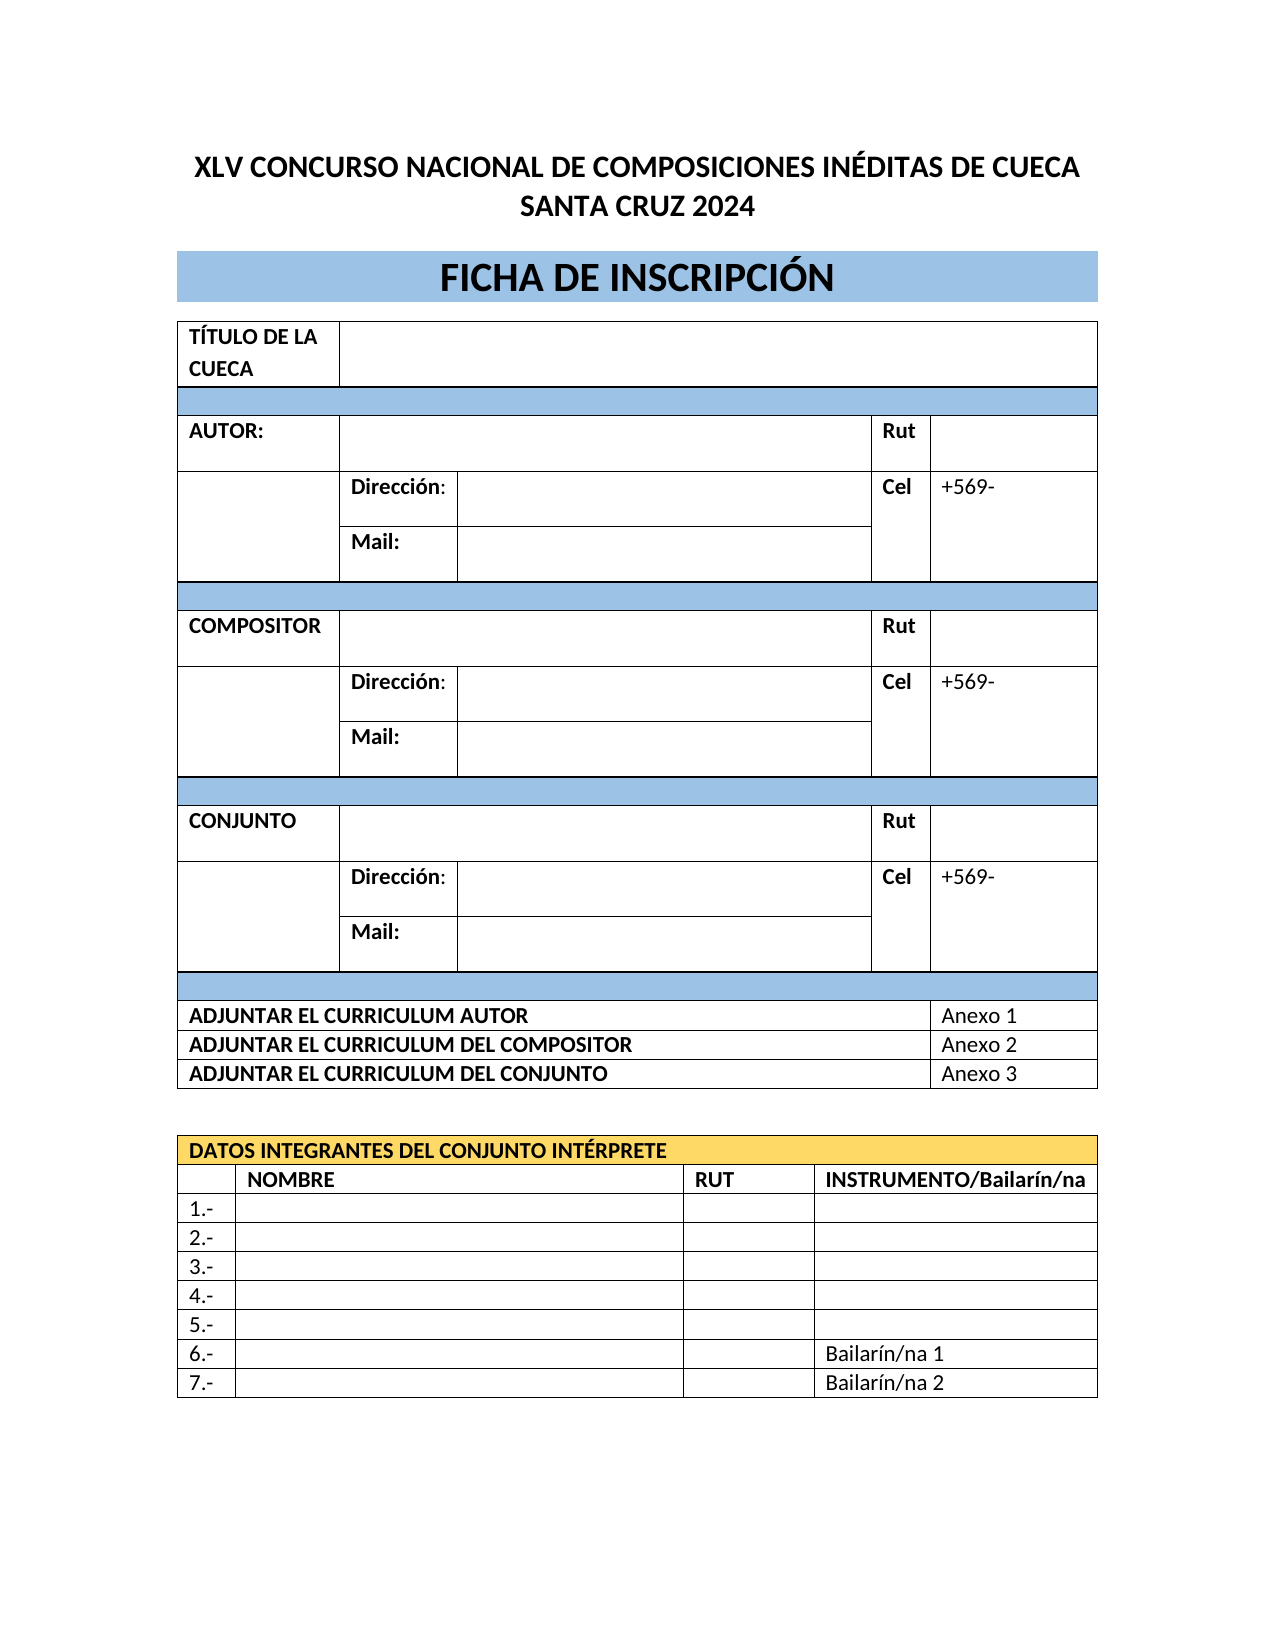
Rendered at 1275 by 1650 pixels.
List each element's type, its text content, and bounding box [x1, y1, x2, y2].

table_header TÍTULO DE LA CUECA [178, 322, 339, 386]
table_cell Cel [872, 472, 930, 581]
table_cell [340, 806, 871, 861]
table_cell [815, 1310, 1097, 1338]
table_cell [458, 527, 871, 581]
table_cell [931, 806, 1097, 861]
table_cell +569- [931, 862, 1097, 971]
table_cell Anexo 2 [931, 1031, 1097, 1058]
table_cell Cel [872, 862, 930, 971]
table_cell [458, 472, 871, 526]
table_cell [458, 862, 871, 916]
table_cell AUTOR: [178, 416, 339, 471]
table_cell [236, 1281, 683, 1309]
table_cell [931, 416, 1097, 471]
table_cell [340, 416, 871, 471]
table_cell [236, 1369, 683, 1397]
table_cell [684, 1281, 814, 1309]
table_cell Mail: [340, 917, 457, 971]
table_cell 2.- [178, 1223, 235, 1251]
table_cell [340, 611, 871, 666]
table_cell [178, 862, 339, 971]
table_cell Cel [872, 667, 930, 776]
table_cell 4.- [178, 1281, 235, 1309]
table_cell [178, 973, 1097, 1000]
table_cell 5.- [178, 1310, 235, 1338]
table_cell [236, 1223, 683, 1251]
table_cell Anexo 3 [931, 1060, 1097, 1088]
table_cell [458, 667, 871, 721]
table_cell [815, 1194, 1097, 1222]
table_cell [178, 1165, 235, 1193]
table_cell Anexo 1 [931, 1001, 1097, 1029]
table_cell Dirección: [340, 667, 457, 721]
table_cell [178, 583, 1097, 610]
table_cell ADJUNTAR EL CURRICULUM AUTOR [178, 1001, 930, 1029]
text XLV CONCURSO NACIONAL DE COMPOSICIONES INÉDITAS DE CUECA [177, 148, 1098, 186]
table_cell 6.- [178, 1340, 235, 1367]
table_cell [684, 1223, 814, 1251]
table_cell [684, 1310, 814, 1338]
table_cell [815, 1252, 1097, 1280]
table_cell +569- [931, 667, 1097, 776]
table_cell [684, 1194, 814, 1222]
table_header DATOS INTEGRANTES DEL CONJUNTO INTÉRPRETE [178, 1136, 1097, 1164]
table_cell Bailarín/na 2 [815, 1369, 1097, 1397]
table_cell [684, 1252, 814, 1280]
table_cell [178, 778, 1097, 805]
table_cell Rut [872, 611, 930, 666]
table_header [340, 322, 1097, 386]
table_cell Rut [872, 806, 930, 861]
table_cell [815, 1281, 1097, 1309]
table_cell 3.- [178, 1252, 235, 1280]
table_cell [458, 722, 871, 776]
table_cell Mail: [340, 722, 457, 776]
table_cell COMPOSITOR [178, 611, 339, 666]
table_cell Bailarín/na 1 [815, 1340, 1097, 1367]
table_cell [178, 472, 339, 581]
table_cell INSTRUMENTO/Bailarín/na [815, 1165, 1097, 1193]
table_cell +569- [931, 472, 1097, 581]
table_cell Mail: [340, 527, 457, 581]
table_cell [815, 1223, 1097, 1251]
table_cell NOMBRE [236, 1165, 683, 1193]
table_cell [458, 917, 871, 971]
table_cell [178, 667, 339, 776]
table_cell [684, 1369, 814, 1397]
text FICHA DE INSCRIPCIÓN [177, 251, 1098, 302]
table_cell Dirección: [340, 862, 457, 916]
table_cell [684, 1340, 814, 1367]
table_cell [236, 1252, 683, 1280]
text SANTA CRUZ 2024 [177, 186, 1098, 224]
table_cell 7.- [178, 1369, 235, 1397]
table_cell [236, 1310, 683, 1338]
table_cell 1.- [178, 1194, 235, 1222]
table_cell [236, 1194, 683, 1222]
table_cell [236, 1340, 683, 1367]
table_cell [178, 388, 1097, 415]
table_cell Dirección: [340, 472, 457, 526]
table_cell ADJUNTAR EL CURRICULUM DEL CONJUNTO [178, 1060, 930, 1088]
table_cell CONJUNTO [178, 806, 339, 861]
table_cell Rut [872, 416, 930, 471]
table_cell ADJUNTAR EL CURRICULUM DEL COMPOSITOR [178, 1031, 930, 1058]
table_cell RUT [684, 1165, 814, 1193]
table_cell [931, 611, 1097, 666]
